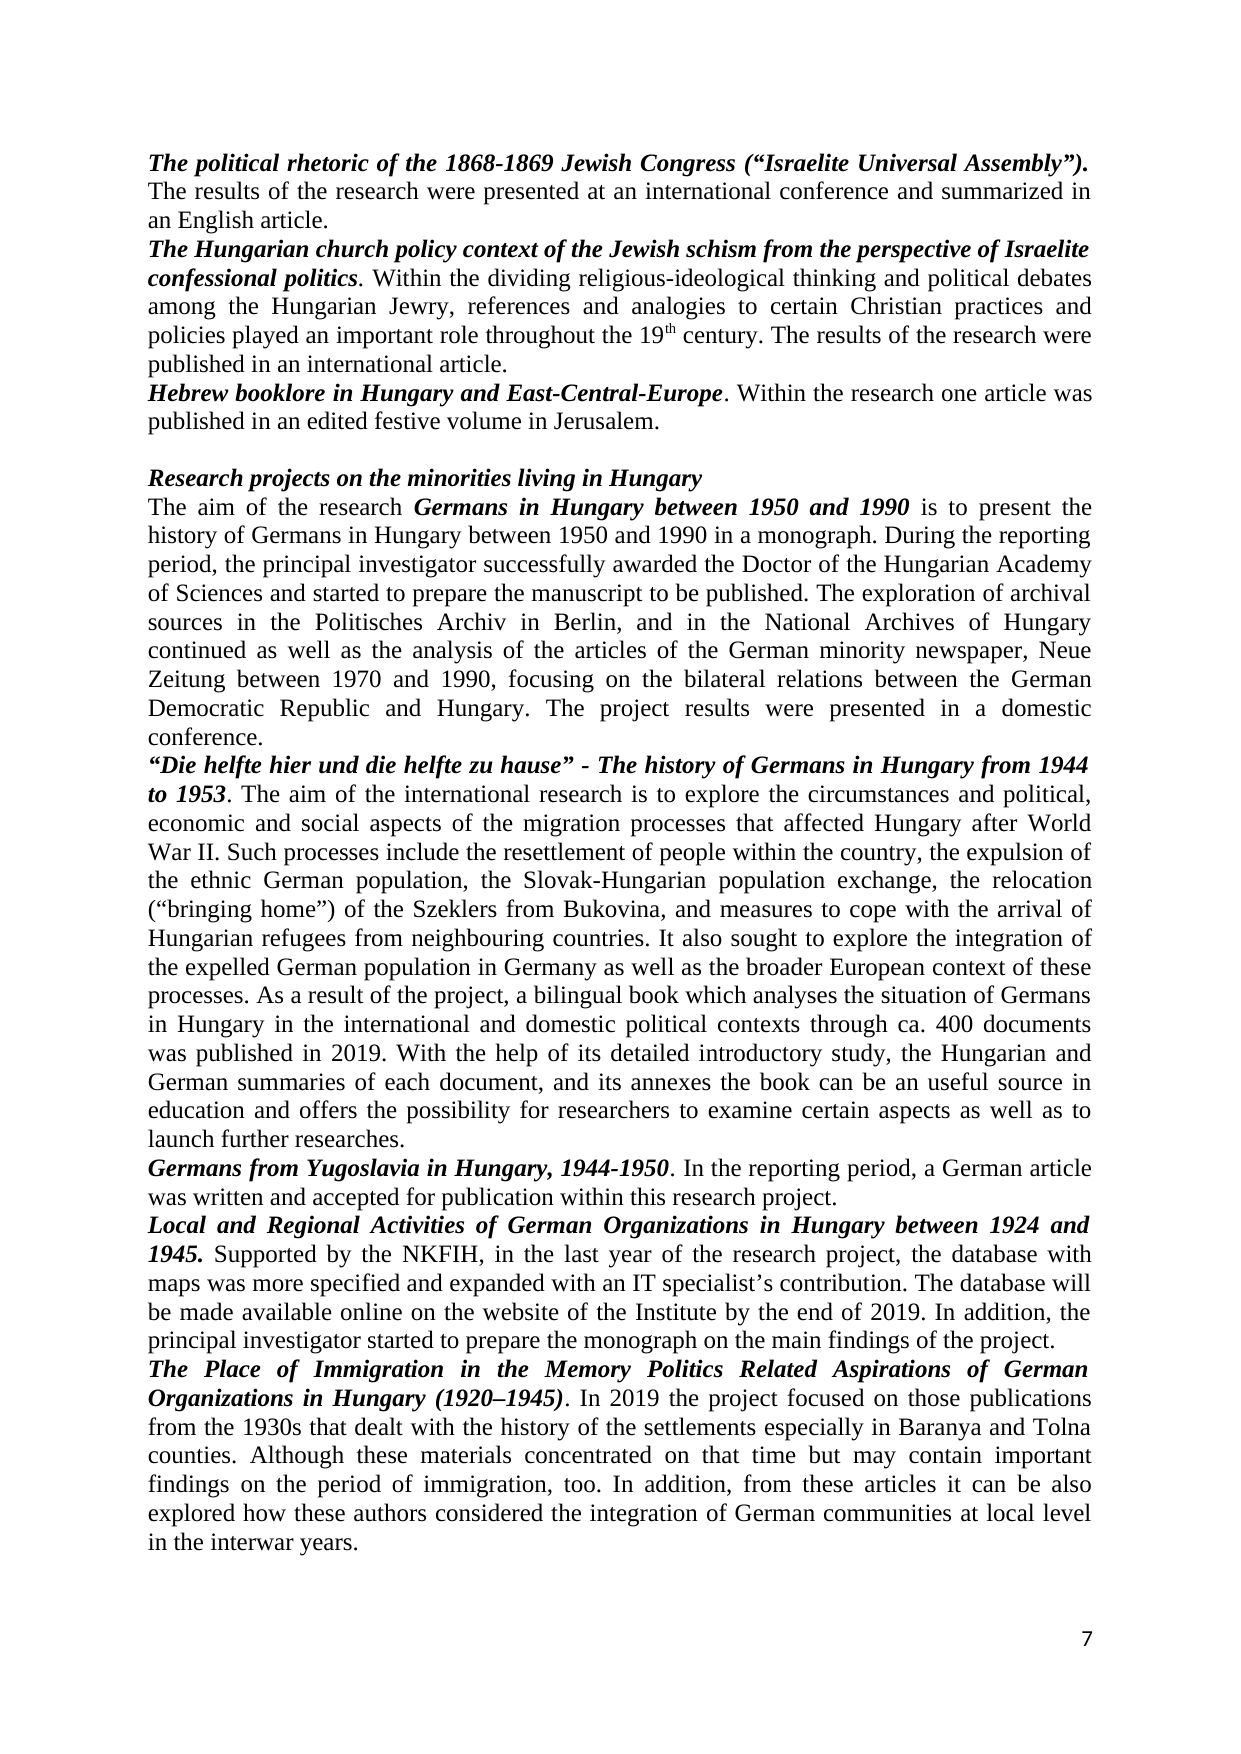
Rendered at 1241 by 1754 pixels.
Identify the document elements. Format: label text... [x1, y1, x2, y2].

text The aim of the research Germans in Hungary between 1950 and 1990 is to present the history of Germans in Hungary between 1950 and 1990 in a monograph. During the reporting period, the principal investigator successfully awarded the Doctor of the Hungarian Academy of Sciences and started to prepare the manuscript to be published. The exploration of archival sources in the Politisches Archiv in Berlin, and in the National Archives of Hungary continued as well as the analysis of the articles of the German minority newspaper, Neue Zeitung between 1970 and 1990, focusing on the bilateral relations between the German Democratic Republic and Hungary. The project results were presented in a domestic conference. [148, 492, 1093, 751]
text The Hungarian church policy context of the Jewish schism from the perspective of Israelite confessional politics. Within the dividing religious-ideological thinking and political debates among the Hungarian Jewry, references and analogies to certain Christian practices and policies played an important role throughout the 19th century. The results of the research were published in an international article. [148, 234, 1093, 378]
text Local and Regional Activities of German Organizations in Hungary between 1924 and 1945. Supported by the NKFIH, in the last year of the research project, the database with maps was more specified and expanded with an IT specialist’s contribution. The database will be made available online on the website of the Institute by the end of 2019. In addition, the principal investigator started to prepare the monograph on the main findings of the project. [148, 1211, 1093, 1354]
text Hebrew booklore in Hungary and East-Central-Europe. Within the research one article was published in an edited festive volume in Jerusalem. [148, 378, 1093, 435]
text The Place of Immigration in the Memory Politics Related Aspirations of German Organizations in Hungary (1920–1945). In 2019 the project focused on those publications from the 1930s that dealt with the history of the settlements especially in Baranya and Tolna counties. Although these materials concentrated on that time but may contain important findings on the period of immigration, too. In addition, from these articles it can be also explored how these authors considered the integration of German communities at local level in the interwar years. [148, 1354, 1093, 1556]
text Research projects on the minorities living in Hungary [148, 463, 1093, 492]
text The political rhetoric of the 1868-1869 Jewish Congress (“Israelite Universal Assembly”). The results of the research were presented at an international conference and summarized in an English article. [148, 148, 1093, 234]
text “Die helfte hier und die helfte zu hause” - The history of Germans in Hungary from 1944 to 1953. The aim of the international research is to explore the circumstances and political, economic and social aspects of the migration processes that affected Hungary after World War II. Such processes include the resettlement of people within the country, the expulsion of the ethnic German population, the Slovak-Hungarian population exchange, the relocation (“bringing home”) of the Szeklers from Bukovina, and measures to cope with the arrival of Hungarian refugees from neighbouring countries. It also sought to explore the integration of the expelled German population in Germany as well as the broader European context of these processes. As a result of the project, a bilingual book which analyses the situation of Germans in Hungary in the international and domestic political contexts through ca. 400 documents was published in 2019. With the help of its detailed introductory study, the Hungarian and German summaries of each document, and its annexes the book can be an useful source in education and offers the possibility for researchers to examine certain aspects as well as to launch further researches. [148, 751, 1093, 1153]
text Germans from Yugoslavia in Hungary, 1944-1950. In the reporting period, a German article was written and accepted for publication within this research project. [148, 1153, 1093, 1211]
